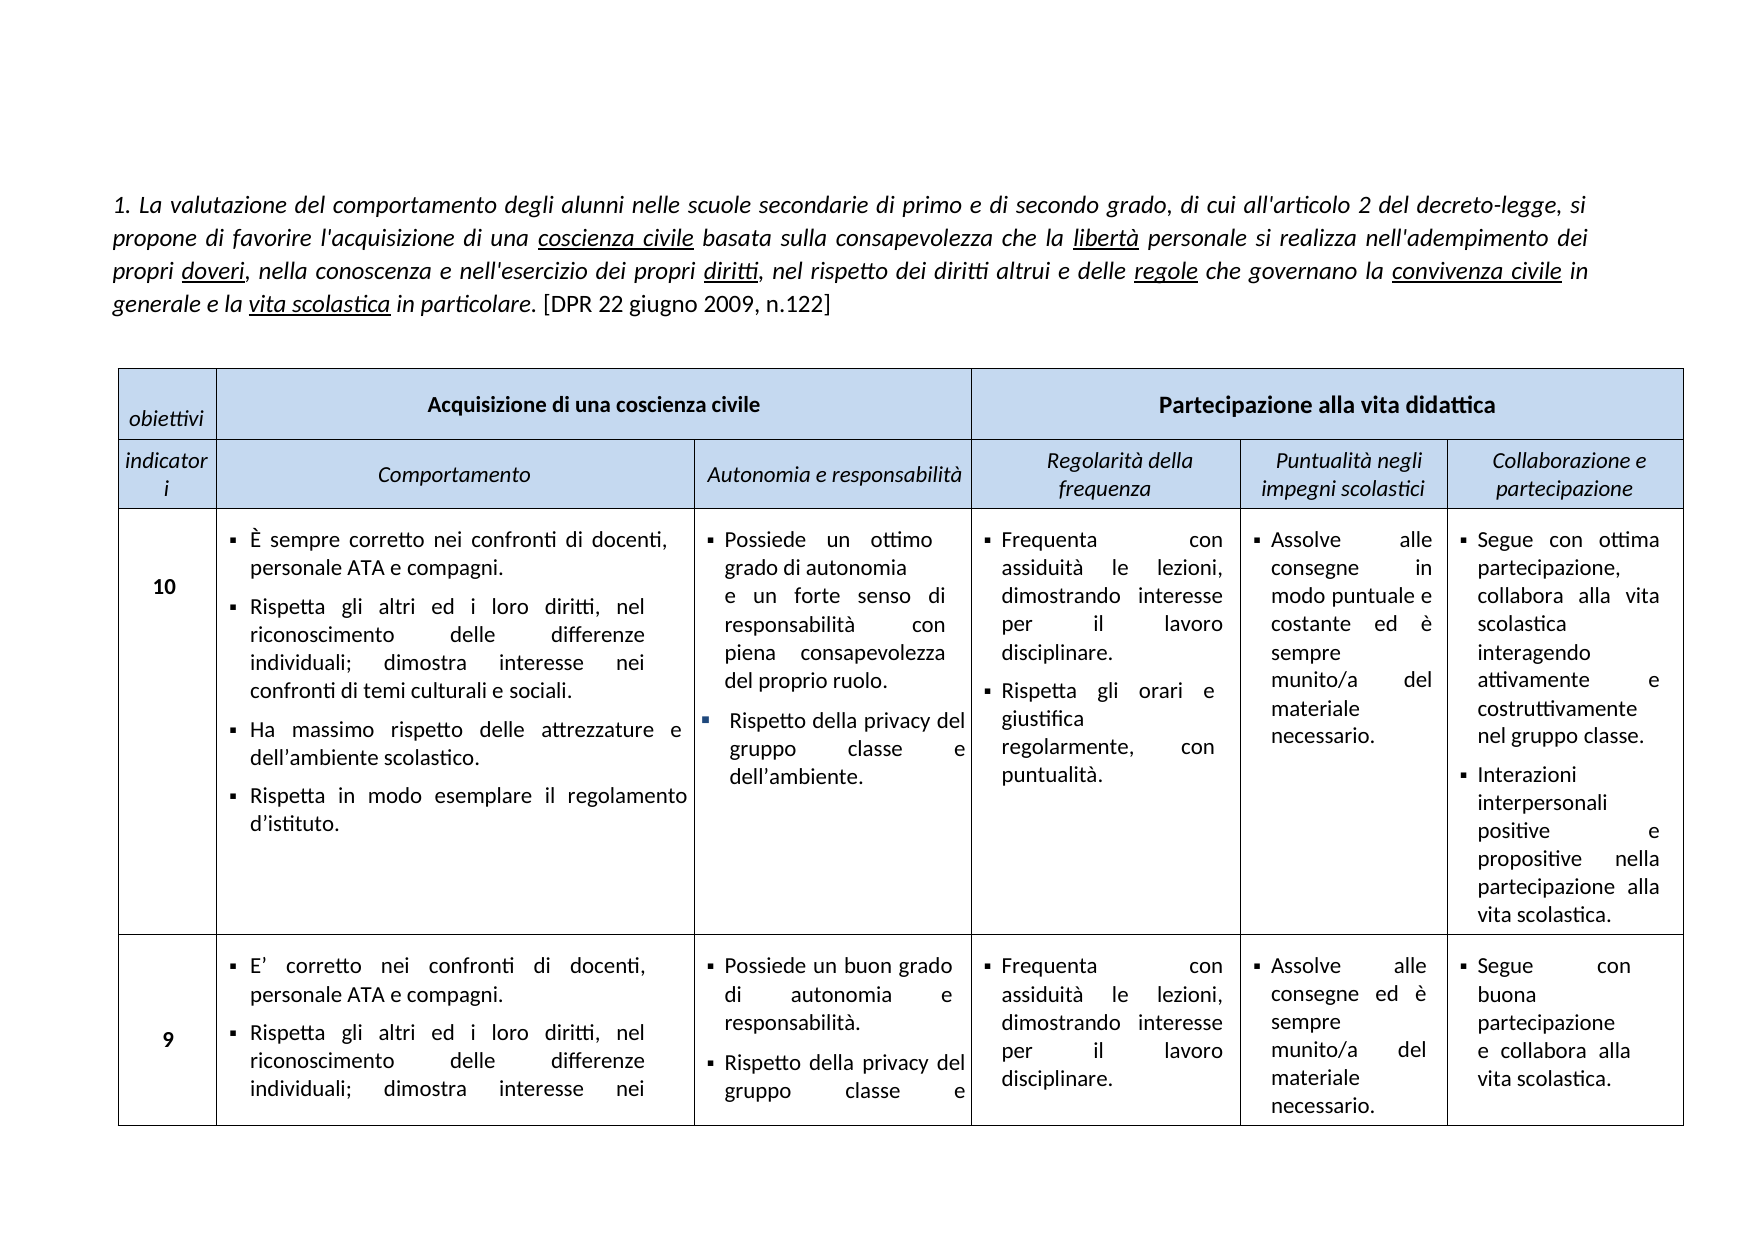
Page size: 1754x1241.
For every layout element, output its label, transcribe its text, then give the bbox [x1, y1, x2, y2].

table_header Partecipazione alla vita didattica [972, 369, 1683, 439]
table_cell Comportamento [217, 440, 694, 508]
table_cell È sempre corretto nei confronti di docenti, personale ATA e compagni. Rispetta gli altri ed i loro diritti, nel riconoscimento delle differenze individuali; dimostra interesse nei confronti di temi culturali e sociali. Ha massimo rispetto delle attrezzature e dell’ambiente scolastico. Rispetta in modo esemplare il regolamento d’istituto. [217, 509, 694, 934]
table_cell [1448, 935, 1683, 1125]
table_cell Possiede un ottimo grado di autonomia e un forte senso di responsabilità con piena consapevolezza del proprio ruolo. Rispetto della privacy del gruppo classe e dell’ambiente. [695, 509, 971, 934]
text 1. La valutazione del comportamento degli alunni nelle scuole secondarie di primo e di secondo grado, di cui all'articolo 2 del decreto-legge, si propone di favorire l'acquisizione di una coscienza civile basata sulla consapevolezza che la libertà personale si realizza nell'adempimento dei propri doveri, nella conoscenza e nell'esercizio dei propri diritti, nel rispetto dei diritti altrui e delle regole che governano la convivenza civile in generale e la vita scolastica in particolare. [DPR 22 giugno 2009, n.122] [112, 189, 1591, 319]
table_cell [217, 935, 694, 1125]
table_cell Puntualità negli impegni scolastici [1241, 440, 1447, 508]
table_cell Collaborazione e partecipazione [1448, 440, 1683, 508]
table_cell 10 [119, 509, 216, 934]
table_cell Autonomia e responsabilità [695, 440, 971, 508]
table_header obiettivi [119, 369, 216, 439]
table_cell Frequenta con assiduità le lezioni, dimostrando interesse per il lavoro disciplinare. Rispetta gli orari e giustifica regolarmente, con puntualità. [972, 509, 1240, 934]
table_cell 9 [119, 935, 216, 1125]
table_cell Assolve alle consegne in modo puntuale e costante ed è sempre munito/a del materiale necessario. [1241, 509, 1447, 934]
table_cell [695, 935, 971, 1125]
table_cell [972, 935, 1240, 1125]
table_cell indicatori [119, 440, 216, 508]
table_cell Segue con ottima partecipazione, collabora alla vita scolastica interagendo attivamente e costruttivamente nel gruppo classe. Interazioni interpersonali positive e propositive nella partecipazione alla vita scolastica. [1448, 509, 1683, 934]
table_cell Regolarità della frequenza [972, 440, 1240, 508]
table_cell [1241, 935, 1447, 1125]
table_header Acquisizione di una coscienza civile [217, 369, 971, 439]
